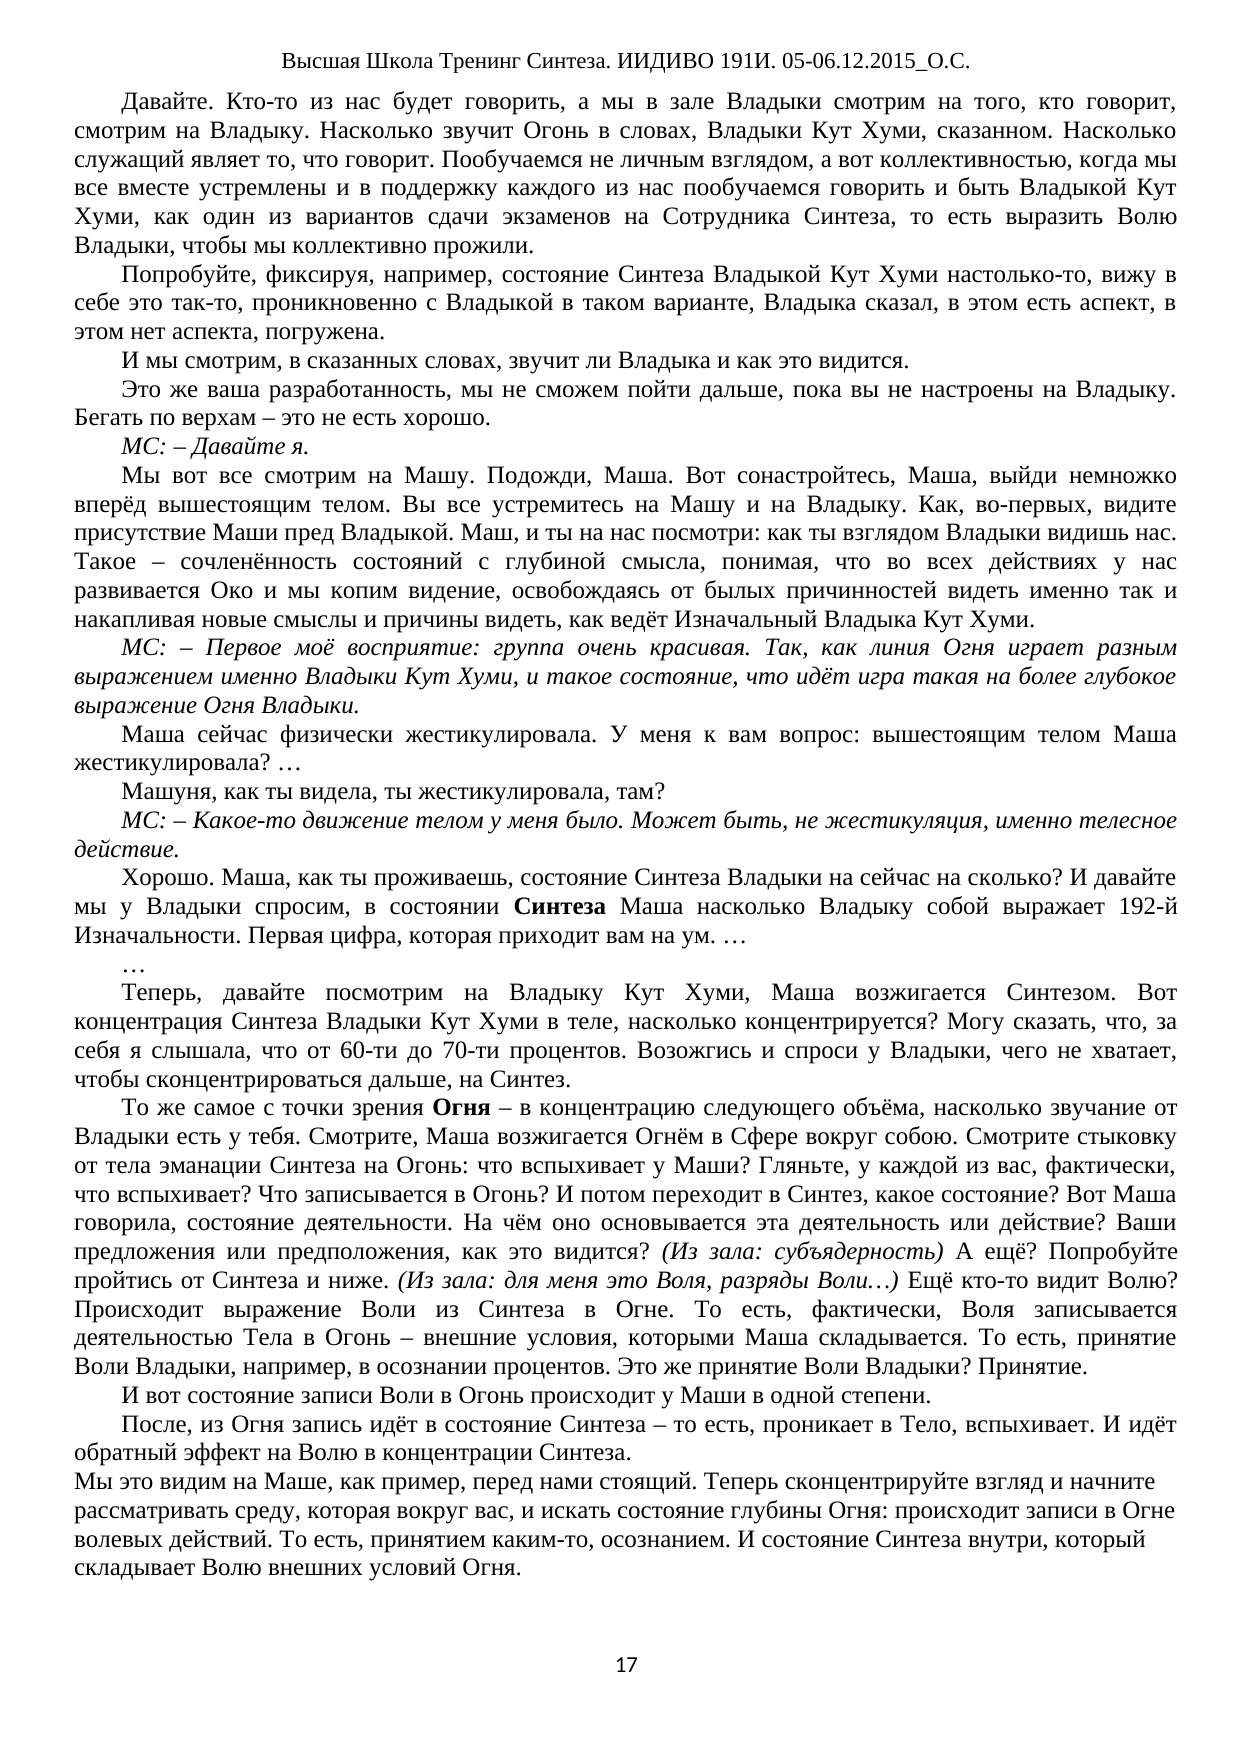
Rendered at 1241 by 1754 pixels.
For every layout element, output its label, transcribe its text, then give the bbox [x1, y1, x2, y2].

text Теперь, давайте посмотрим на Владыку Кут Хуми, Маша возжигается Синтезом. Вот концентрация Синтеза Владыки Кут Хуми в теле, насколько концентрируется? Могу сказать, что, за себя я слышала, что от 60-ти до 70-ти процентов. Возожгись и спроси у Владыки, чего не хватает, чтобы сконцентрироваться дальше, на Синтез. [74, 977, 1178, 1092]
text Это же ваша разработанность, мы не сможем пойти дальше, пока вы не настроены на Владыку. Бегать по верхам – это не есть хорошо. [74, 374, 1178, 431]
text Попробуйте, фиксируя, например, состояние Синтеза Владыкой Кут Хуми настолько-то, вижу в себе это так-то, проникновенно с Владыкой в таком варианте, Владыка сказал, в этом есть аспект, в этом нет аспекта, погружена. [74, 259, 1178, 345]
text Машуня, как ты видела, ты жестикулировала, там? [74, 776, 1178, 805]
text Мы вот все смотрим на Машу. Подожди, Маша. Вот сонастройтесь, Маша, выйди немножко вперёд вышестоящим телом. Вы все устремитесь на Машу и на Владыку. Как, во-первых, видите присутствие Маши пред Владыкой. Маш, и ты на нас посмотри: как ты взглядом Владыки видишь нас. Такое – сочленённость состояний с глубиной смысла, понимая, что во всех действиях у нас развивается Око и мы копим видение, освобождаясь от былых причинностей видеть именно так и накапливая новые смыслы и причины видеть, как ведёт Изначальный Владыка Кут Хуми. [74, 460, 1178, 632]
text МС: – Давайте я. [74, 431, 1178, 460]
text Давайте. Кто-то из нас будет говорить, а мы в зале Владыки смотрим на того, кто говорит, смотрим на Владыку. Насколько звучит Огонь в словах, Владыки Кут Хуми, сказанном. Насколько служащий являет то, что говорит. Пообучаемся не личным взглядом, а вот коллективностью, когда мы все вместе устремлены и в поддержку каждого из нас пообучаемся говорить и быть Владыкой Кут Хуми, как один из вариантов сдачи экзаменов на Сотрудника Синтеза, то есть выразить Волю Владыки, чтобы мы коллективно прожили. [74, 86, 1178, 259]
text То же самое с точки зрения Огня – в концентрацию следующего объёма, насколько звучание от Владыки есть у тебя. Смотрите, Маша возжигается Огнём в Сфере вокруг собою. Смотрите стыковку от тела эманации Синтеза на Огонь: что вспыхивает у Маши? Гляньте, у каждой из вас, фактически, что вспыхивает? Что записывается в Огонь? И потом переходит в Синтез, какое состояние? Вот Маша говорила, состояние деятельности. На чём оно основывается эта деятельность или действие? Ваши предложения или предположения, как это видится? (Из зала: субъядерность) А ещё? Попробуйте пройтись от Синтеза и ниже. (Из зала: для меня это Воля, разряды Воли…) Ещё кто-то видит Волю? Происходит выражение Воли из Синтеза в Огне. То есть, фактически, Воля записывается деятельностью Тела в Огонь – внешние условия, которыми Маша складывается. То есть, принятие Воли Владыки, например, в осознании процентов. Это же принятие Воли Владыки? Принятие. [74, 1092, 1178, 1380]
text И мы смотрим, в сказанных словах, звучит ли Владыка и как это видится. [74, 345, 1178, 374]
text Хорошо. Маша, как ты проживаешь, состояние Синтеза Владыки на сейчас на сколько? И давайте мы у Владыки спросим, в состоянии Синтеза Маша насколько Владыку собой выражает 192-й Изначальности. Первая цифра, которая приходит вам на ум. … [74, 862, 1178, 949]
text Мы это видим на Маше, как пример, перед нами стоящий. Теперь сконцентрируйте взгляд и начните рассматривать среду, которая вокруг вас, и искать состояние глубины Огня: происходит записи в Огне волевых действий. То есть, принятием каким-то, осознанием. И состояние Синтеза внутри, который складывает Волю внешних условий Огня. [74, 1466, 1178, 1581]
text МС: – Первое моё восприятие: группа очень красивая. Так, как линия Огня играет разным выражением именно Владыки Кут Хуми, и такое состояние, что идёт игра такая на более глубокое выражение Огня Владыки. [74, 632, 1178, 719]
text … [74, 949, 1178, 977]
text После, из Огня запись идёт в состояние Синтеза – то есть, проникает в Тело, вспыхивает. И идёт обратный эффект на Волю в концентрации Синтеза. [74, 1409, 1178, 1466]
text Маша сейчас физически жестикулировала. У меня к вам вопрос: вышестоящим телом Маша жестикулировала? … [74, 719, 1178, 776]
text МС: – Какое-то движение телом у меня было. Может быть, не жестикуляция, именно телесное действие. [74, 805, 1178, 862]
text И вот состояние записи Воли в Огонь происходит у Маши в одной степени. [74, 1380, 1178, 1409]
